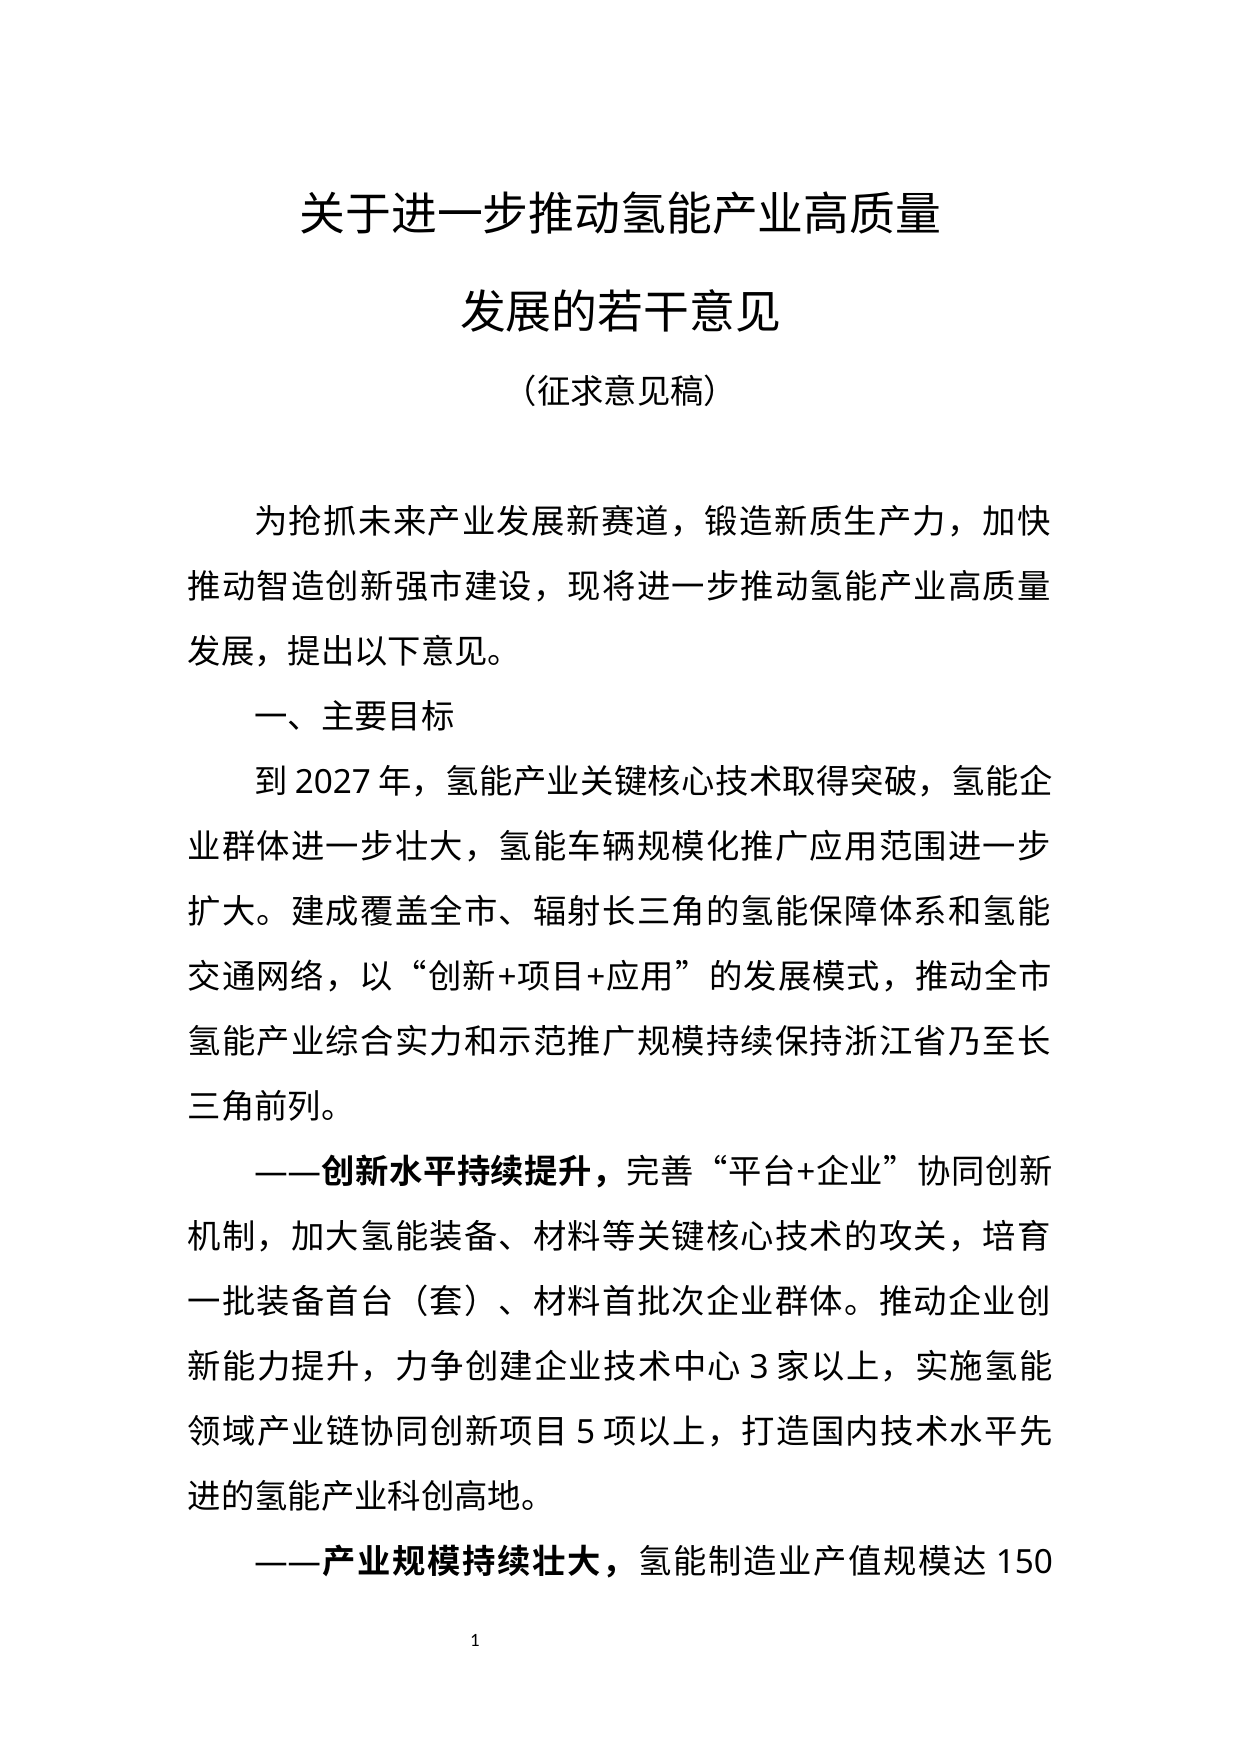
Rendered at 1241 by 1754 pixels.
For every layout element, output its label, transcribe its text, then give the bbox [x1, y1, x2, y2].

list 主要目标 [187, 682, 1053, 747]
text 到2027年，氢能产业关键核心技术取得突破，氢能企业群体进一步壮大，氢能车辆规模化推广应用范围进一步扩大。建成覆盖全市、辐射长三角的氢能保障体系和氢能交通网络，以“创新+项目+应用”的发展模式，推动全市氢能产业综合实力和示范推广规模持续保持浙江省乃至长三角前列。 [187, 747, 1053, 1137]
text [187, 1527, 1053, 1592]
text 为抢抓未来产业发展新赛道，锻造新质生产力，加快推动智造创新强市建设，现将进一步推动氢能产业高质量发展，提出以下意见。 [187, 487, 1053, 682]
text ——创新水平持续提升，完善“平台+企业”协同创新机制，加大氢能装备、材料等关键核心技术的攻关，培育一批装备首台（套）、材料首批次企业群体。推动企业创新能力提升，力争创建企业技术中心3家以上，实施氢能领域产业链协同创新项目5项以上，打造国内技术水平先进的氢能产业科创高地。 [187, 1137, 1053, 1527]
text 发展的若干意见 （征求意见稿） [187, 259, 1053, 422]
text 关于进一步推动氢能产业高质量 [187, 162, 1053, 259]
